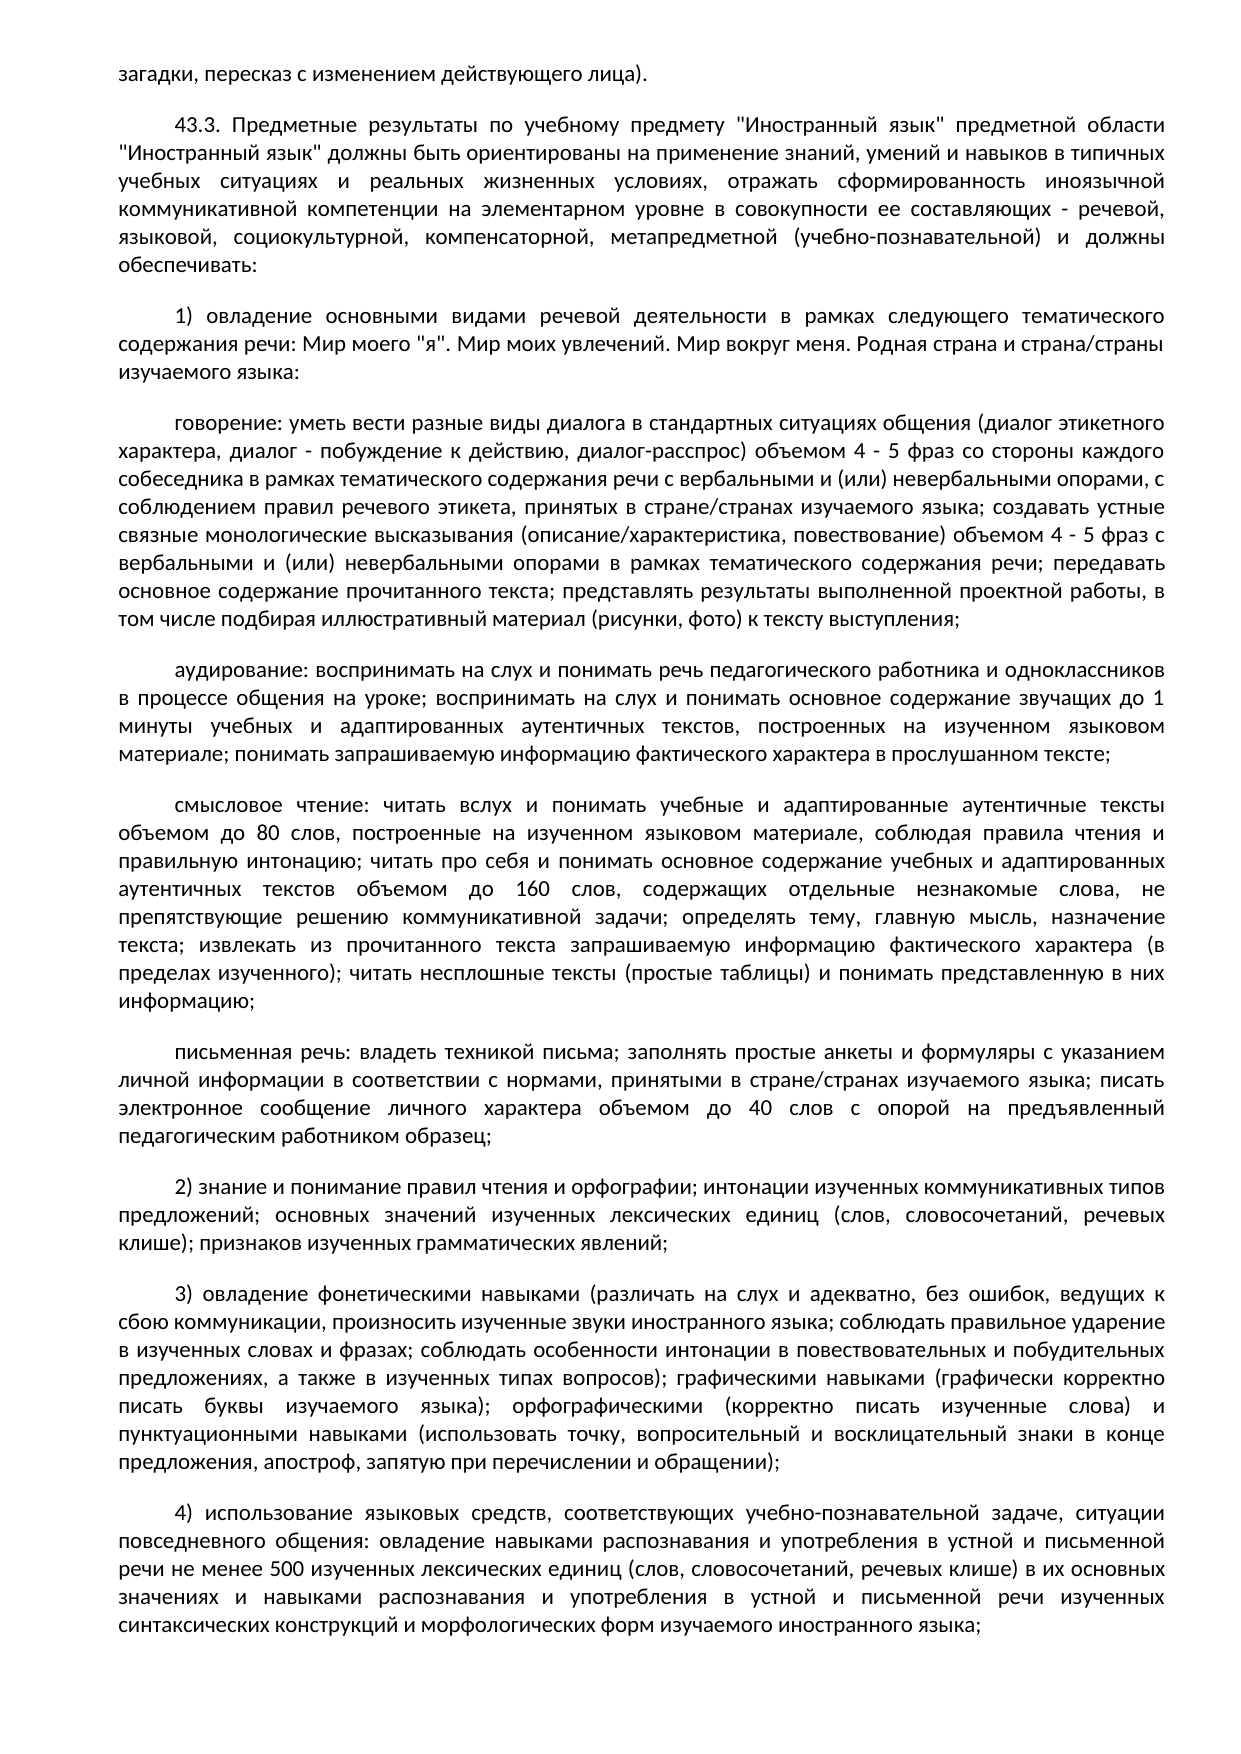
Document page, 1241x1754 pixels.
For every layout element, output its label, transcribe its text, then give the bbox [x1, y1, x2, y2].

text аудирование: воспринимать на слух и понимать речь педагогического работника и одноклассников в процессе общения на уроке; воспринимать на слух и понимать основное содержание звучащих до 1 минуты учебных и адаптированных аутентичных текстов, построенных на изученном языковом материале; понимать запрашиваемую информацию фактического характера в прослушанном тексте; [118, 655, 1167, 767]
text 2) знание и понимание правил чтения и орфографии; интонации изученных коммуникативных типов предложений; основных значений изученных лексических единиц (слов, словосочетаний, речевых клише); признаков изученных грамматических явлений; [118, 1172, 1167, 1256]
text 43.3. Предметные результаты по учебному предмету "Иностранный язык" предметной области "Иностранный язык" должны быть ориентированы на применение знаний, умений и навыков в типичных учебных ситуациях и реальных жизненных условиях, отражать сформированность иноязычной коммуникативной компетенции на элементарном уровне в совокупности ее составляющих - речевой, языковой, социокультурной, компенсаторной, метапредметной (учебно-познавательной) и должны обеспечивать: [118, 110, 1167, 278]
text письменная речь: владеть техникой письма; заполнять простые анкеты и формуляры с указанием личной информации в соответствии с нормами, принятыми в стране/странах изучаемого языка; писать электронное сообщение личного характера объемом до 40 слов с опорой на предъявленный педагогическим работником образец; [118, 1037, 1167, 1149]
text 4) использование языковых средств, соответствующих учебно-познавательной задаче, ситуации повседневного общения: овладение навыками распознавания и употребления в устной и письменной речи не менее 500 изученных лексических единиц (слов, словосочетаний, речевых клише) в их основных значениях и навыками распознавания и употребления в устной и письменной речи изученных синтаксических конструкций и морфологических форм изучаемого иностранного языка; [118, 1498, 1167, 1638]
text 3) овладение фонетическими навыками (различать на слух и адекватно, без ошибок, ведущих к сбою коммуникации, произносить изученные звуки иностранного языка; соблюдать правильное ударение в изученных словах и фразах; соблюдать особенности интонации в повествовательных и побудительных предложениях, а также в изученных типах вопросов); графическими навыками (графически корректно писать буквы изучаемого языка); орфографическими (корректно писать изученные слова) и пунктуационными навыками (использовать точку, вопросительный и восклицательный знаки в конце предложения, апостроф, запятую при перечислении и обращении); [118, 1279, 1167, 1475]
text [118, 59, 1167, 87]
text 1) овладение основными видами речевой деятельности в рамках следующего тематического содержания речи: Мир моего "я". Мир моих увлечений. Мир вокруг меня. Родная страна и страна/страны изучаемого языка: [118, 301, 1167, 385]
text говорение: уметь вести разные виды диалога в стандартных ситуациях общения (диалог этикетного характера, диалог - побуждение к действию, диалог-расспрос) объемом 4 - 5 фраз со стороны каждого собеседника в рамках тематического содержания речи с вербальными и (или) невербальными опорами, с соблюдением правил речевого этикета, принятых в стране/странах изучаемого языка; создавать устные связные монологические высказывания (описание/характеристика, повествование) объемом 4 - 5 фраз с вербальными и (или) невербальными опорами в рамках тематического содержания речи; передавать основное содержание прочитанного текста; представлять результаты выполненной проектной работы, в том числе подбирая иллюстративный материал (рисунки, фото) к тексту выступления; [118, 408, 1167, 632]
text смысловое чтение: читать вслух и понимать учебные и адаптированные аутентичные тексты объемом до 80 слов, построенные на изученном языковом материале, соблюдая правила чтения и правильную интонацию; читать про себя и понимать основное содержание учебных и адаптированных аутентичных текстов объемом до 160 слов, содержащих отдельные незнакомые слова, не препятствующие решению коммуникативной задачи; определять тему, главную мысль, назначение текста; извлекать из прочитанного текста запрашиваемую информацию фактического характера (в пределах изученного); читать несплошные тексты (простые таблицы) и понимать представленную в них информацию; [118, 790, 1167, 1014]
